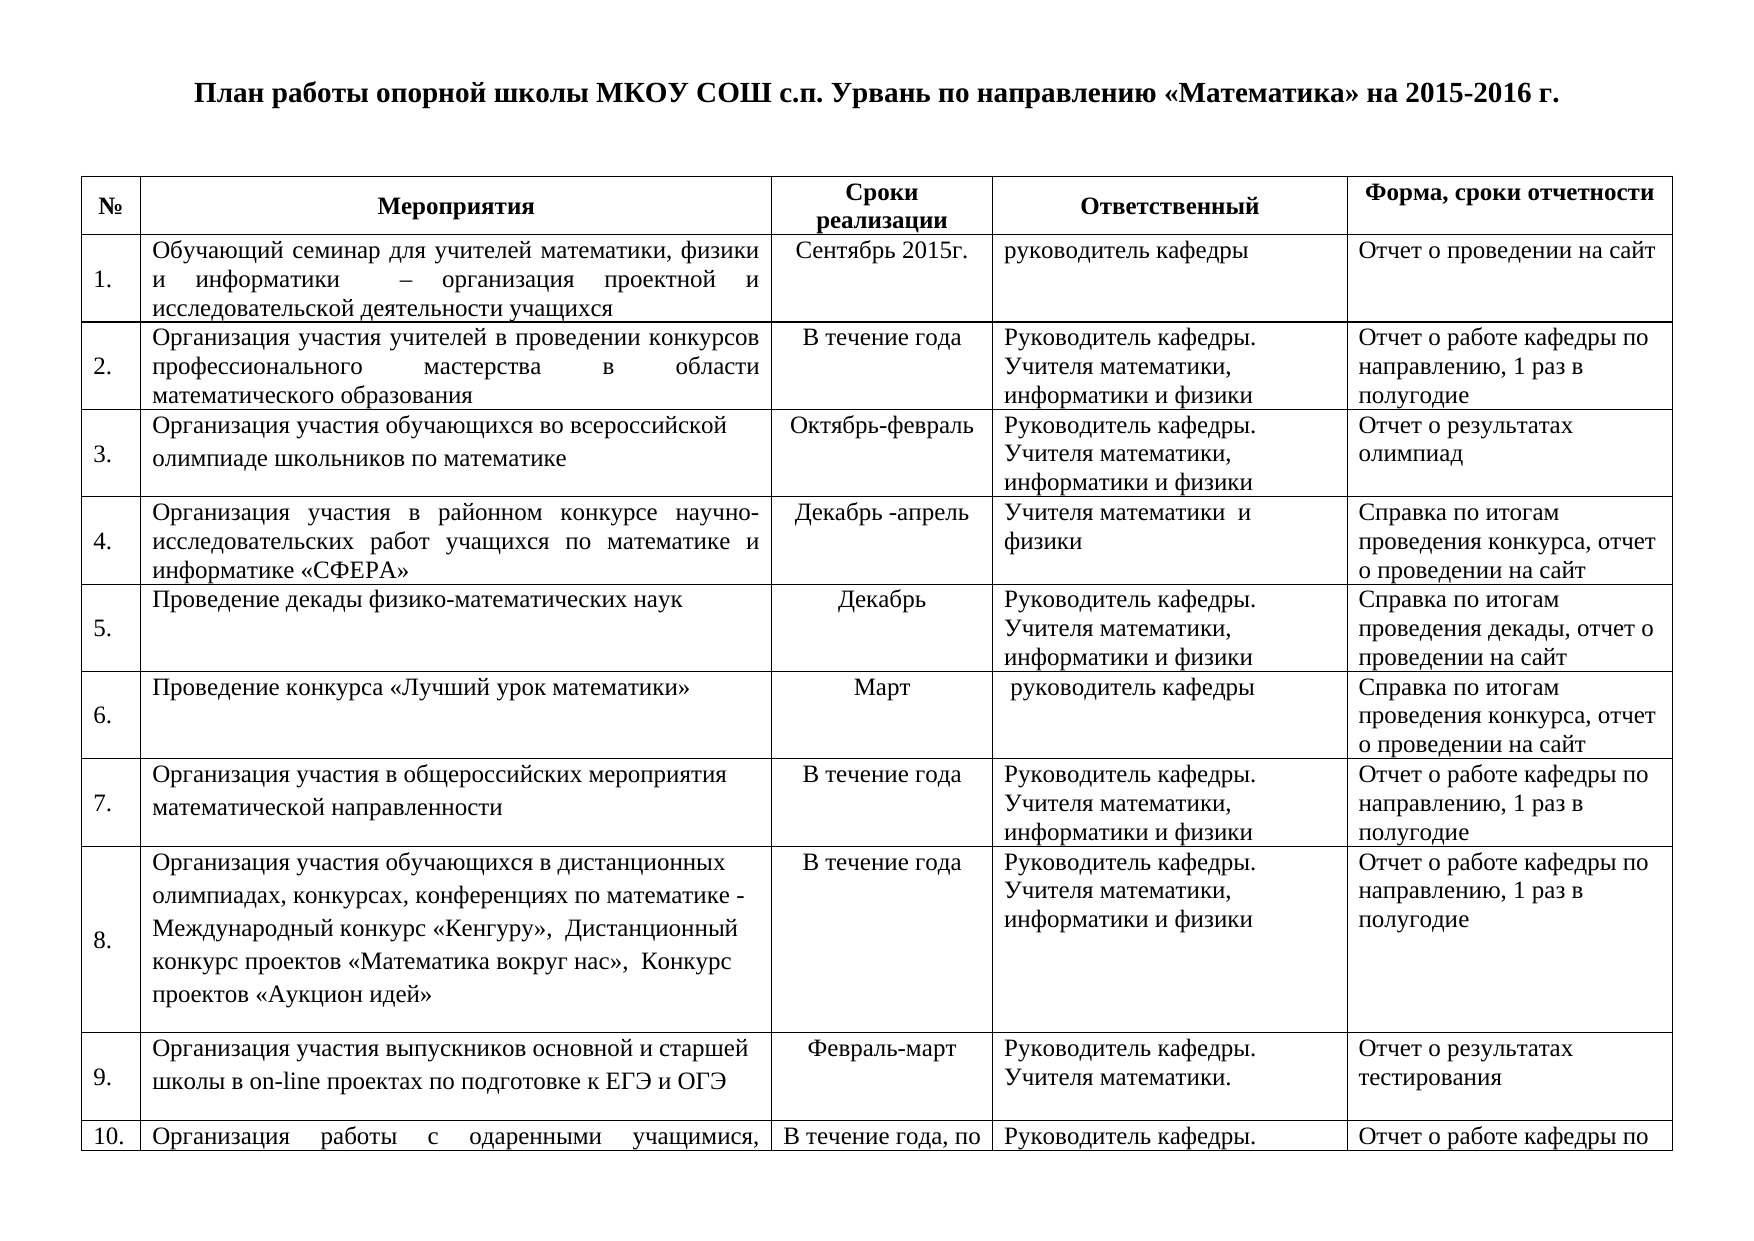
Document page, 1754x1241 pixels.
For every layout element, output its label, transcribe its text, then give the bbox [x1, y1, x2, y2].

table_header Ответственный [993, 177, 1347, 234]
table_cell Руководитель кафедры. Учителя математики. [993, 1033, 1347, 1120]
table_cell Организация участия учителей в проведении конкурсов профессионального мастерства в области математического образования [141, 323, 771, 409]
table_cell Организация участия обучающихся во всероссийской олимпиаде школьников по математике [141, 410, 771, 496]
table_cell [82, 497, 140, 583]
table_cell Справка по итогам проведения конкурса, отчет о проведении на сайт [1348, 497, 1672, 583]
table_cell Февраль-март [772, 1033, 992, 1120]
table_cell Организация участия в районном конкурсе научно-исследовательских работ учащихся по математике и информатике «СФЕРА» [141, 497, 771, 583]
table_cell руководитель кафедры [993, 672, 1347, 758]
table_cell Учителя математики и физики [993, 497, 1347, 583]
table_cell В течение года [772, 847, 992, 1032]
table_cell Декабрь [772, 585, 992, 671]
table_cell [82, 1033, 140, 1120]
table_cell Организация участия обучающихся в дистанционных олимпиадах, конкурсах, конференциях по математике - Международный конкурс «Кенгуру», Дистанционный конкурс проектов «Математика вокруг нас», Конкурс проектов «Аукцион идей» [141, 847, 771, 1032]
table_cell Отчет о работе кафедры по направлению, 1 раз в полугодие [1348, 759, 1672, 846]
table_cell Сентябрь 2015г. [772, 235, 992, 321]
table_header Мероприятия [141, 177, 771, 234]
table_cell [993, 1121, 1347, 1149]
table_cell Справка по итогам проведения конкурса, отчет о проведении на сайт [1348, 672, 1672, 758]
table_cell Организация участия в общероссийских мероприятия математической направленности [141, 759, 771, 846]
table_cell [1348, 1121, 1672, 1149]
table_cell [82, 585, 140, 671]
table_cell Отчет о проведении на сайт [1348, 235, 1672, 321]
table_cell Руководитель кафедры. Учителя математики, информатики и физики [993, 759, 1347, 846]
table_cell Отчет о работе кафедры по направлению, 1 раз в полугодие [1348, 323, 1672, 409]
table_header Сроки реализации [772, 177, 992, 234]
table_cell [82, 323, 140, 409]
table_cell В течение года [772, 759, 992, 846]
table_cell Руководитель кафедры. Учителя математики, информатики и физики [993, 585, 1347, 671]
table_cell Справка по итогам проведения декады, отчет о проведении на сайт [1348, 585, 1672, 671]
table_cell Руководитель кафедры. Учителя математики, информатики и физики [993, 410, 1347, 496]
table_header Форма, сроки отчетности [1348, 177, 1672, 234]
table_cell Отчет о работе кафедры по направлению, 1 раз в полугодие [1348, 847, 1672, 1032]
table_cell руководитель кафедры [993, 235, 1347, 321]
table_cell Декабрь -апрель [772, 497, 992, 583]
table_cell Отчет о результатах тестирования [1348, 1033, 1672, 1120]
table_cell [141, 1121, 771, 1149]
table_cell [82, 410, 140, 496]
table_cell [82, 759, 140, 846]
table_cell Организация участия выпускников основной и старшей школы в on-line проектах по подготовке к ЕГЭ и ОГЭ [141, 1033, 771, 1120]
table_cell Октябрь-февраль [772, 410, 992, 496]
table_cell Обучающий семинар для учителей математики, физики и информатики – организация проектной и исследовательской деятельности учащихся [141, 235, 771, 321]
table_header № [82, 177, 140, 234]
table_cell В течение года [772, 323, 992, 409]
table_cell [772, 1121, 992, 1149]
table_cell Отчет о результатах олимпиад [1348, 410, 1672, 496]
table_cell Март [772, 672, 992, 758]
table_cell [82, 847, 140, 1032]
table_cell Руководитель кафедры. Учителя математики, информатики и физики [993, 323, 1347, 409]
table_cell [82, 1121, 140, 1149]
table_cell [82, 235, 140, 321]
text План работы опорной школы МКОУ СОШ с.п. Урвань по направлению «Математика» на 2015-2016 г. [75, 75, 1679, 108]
table_cell Проведение конкурса «Лучший урок математики» [141, 672, 771, 758]
table_cell [82, 672, 140, 758]
table_cell Руководитель кафедры. Учителя математики, информатики и физики [993, 847, 1347, 1032]
table_cell Проведение декады физико-математических наук [141, 585, 771, 671]
